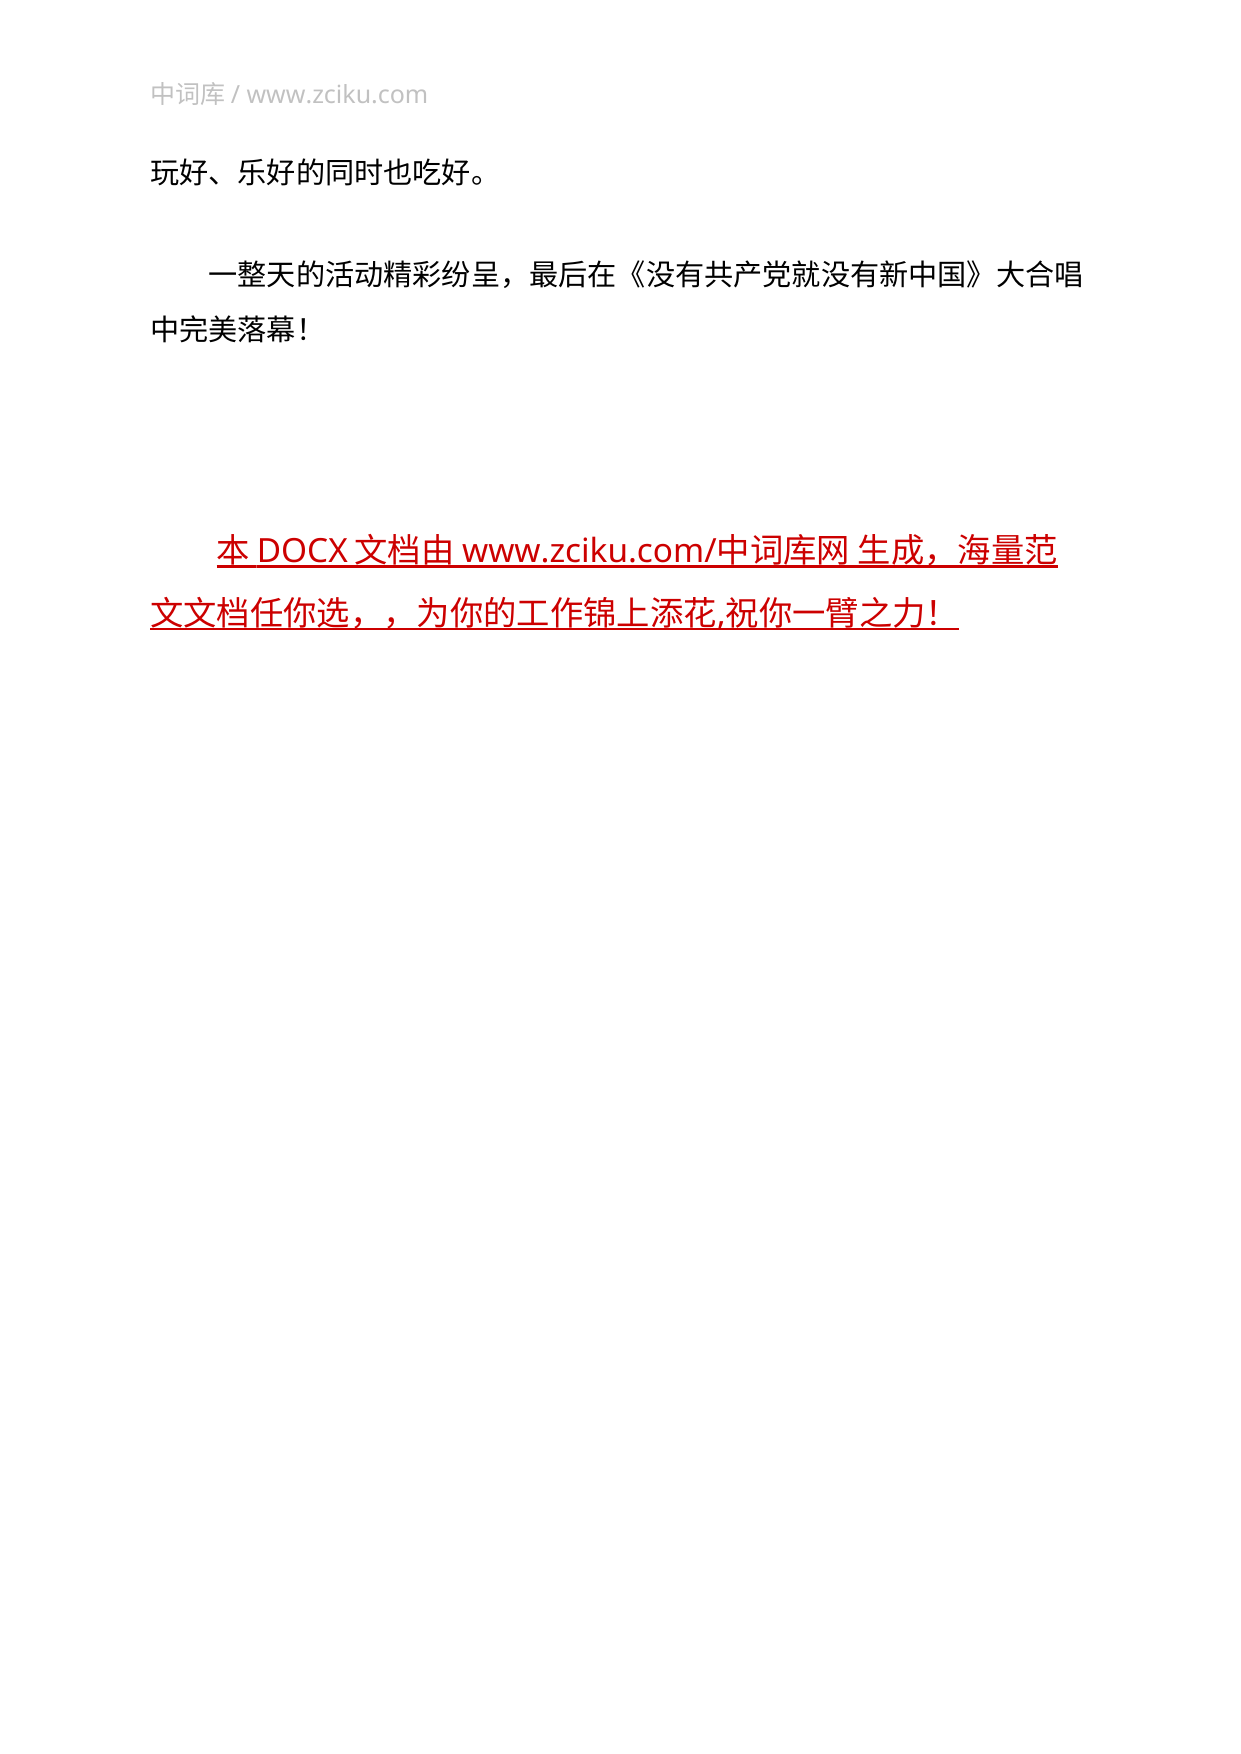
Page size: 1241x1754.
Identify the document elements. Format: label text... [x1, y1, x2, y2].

text 本DOCX文档由 www.zciku.com/中词库网 生成，海量范文文档任你选，，为你的工作锦上添花,祝你一臂之力！ [150, 524, 1090, 635]
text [150, 150, 1090, 192]
text 一整天的活动精彩纷呈，最后在《没有共产党就没有新中国》大合唱中完美落幕！ [150, 252, 1090, 349]
